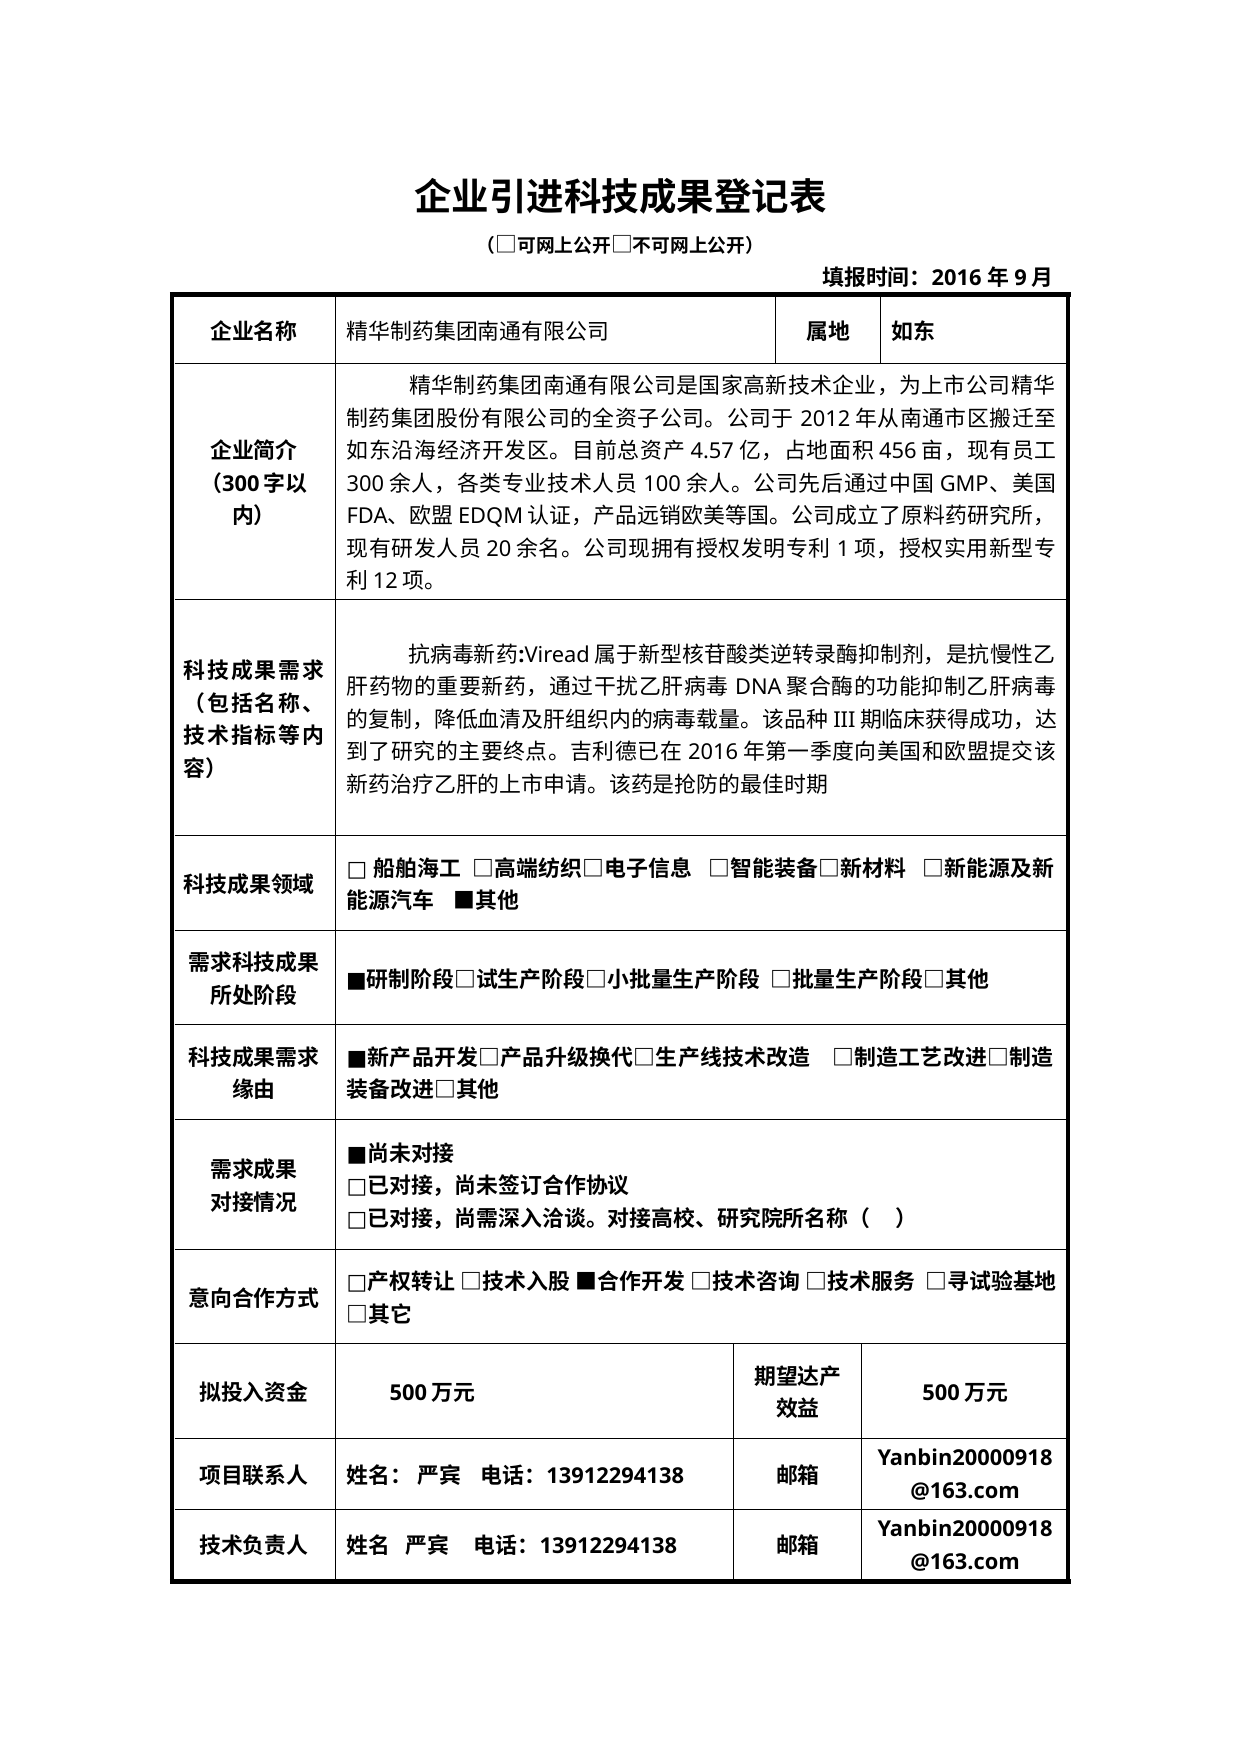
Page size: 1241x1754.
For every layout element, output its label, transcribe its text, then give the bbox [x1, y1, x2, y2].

table_cell 姓名 严宾 电话：13912294138 [336, 1510, 733, 1579]
table_header 精华制药集团南通有限公司 [336, 297, 775, 363]
table_cell 企业简介 （300字以内） [174, 364, 335, 599]
table_header 属地 [776, 297, 880, 363]
table_cell □ 船舶海工 □高端纺织□电子信息 □智能装备□新材料 □新能源及新能源汽车 ■其他 [336, 836, 1066, 930]
text （□可网上公开□不可网上公开） [187, 227, 1053, 259]
table_cell 科技成果需求（包括名称、技术指标等内容） [174, 600, 335, 835]
table_cell 意向合作方式 [174, 1250, 335, 1343]
table_cell ■尚未对接 □已对接，尚未签订合作协议 □已对接，尚需深入洽谈。对接高校、研究院所名称（ ） [336, 1120, 1066, 1249]
text 填报时间：2016 年 9月 [187, 259, 1053, 292]
table_cell Yanbin20000918@163.com [862, 1510, 1066, 1579]
table_cell 期望达产效益 [734, 1344, 861, 1438]
text 企业引进科技成果登记表 [187, 162, 1053, 227]
table_cell 500万元 [862, 1344, 1066, 1438]
table_cell 需求科技成果 所处阶段 [174, 931, 335, 1024]
table_header 如东 [881, 297, 1066, 363]
table_cell Yanbin20000918@163.com [862, 1439, 1066, 1508]
table_cell 拟投入资金 [174, 1344, 335, 1438]
table_cell 技术负责人 [174, 1510, 335, 1579]
table_cell 姓名： 严宾 电话：13912294138 [336, 1439, 733, 1508]
table_cell 项目联系人 [174, 1439, 335, 1508]
table_cell 抗病毒新药:Viread属于新型核苷酸类逆转录酶抑制剂，是抗慢性乙肝药物的重要新药，通过干扰乙肝病毒DNA聚合酶的功能抑制乙肝病毒的复制，降低血清及肝组织内的病毒载量。该品种III期临床获得成功，达到了研究的主要终点。吉利德已在2016年第一季度向美国和欧盟提交该新药治疗乙肝的上市申请。该药是抢防的最佳时期 [336, 600, 1066, 835]
table_cell 精华制药集团南通有限公司是国家高新技术企业，为上市公司精华制药集团股份有限公司的全资子公司。公司于2012年从南通市区搬迁至如东沿海经济开发区。目前总资产4.57亿，占地面积456亩，现有员工300余人，各类专业技术人员100余人。公司先后通过中国GMP、美国FDA、欧盟EDQM认证，产品远销欧美等国。公司成立了原料药研究所，现有研发人员20余名。公司现拥有授权发明专利1项，授权实用新型专利12项。 [336, 364, 1066, 599]
table_cell 科技成果需求缘由 [174, 1025, 335, 1119]
table_cell 500万元 [336, 1344, 733, 1438]
table_cell 邮箱 [734, 1510, 861, 1579]
table_cell 邮箱 [734, 1439, 861, 1508]
table_cell ■研制阶段□试生产阶段□小批量生产阶段 □批量生产阶段□其他 [336, 931, 1066, 1024]
table_cell 科技成果领域 [174, 836, 335, 930]
table_cell 需求成果 对接情况 [174, 1120, 335, 1249]
table_header 企业名称 [174, 297, 335, 363]
table_cell □产权转让 □技术入股 ■合作开发 □技术咨询 □技术服务 □寻试验基地□其它 [336, 1250, 1066, 1343]
table_cell ■新产品开发□产品升级换代□生产线技术改造 □制造工艺改进□制造装备改进□其他 [336, 1025, 1066, 1119]
